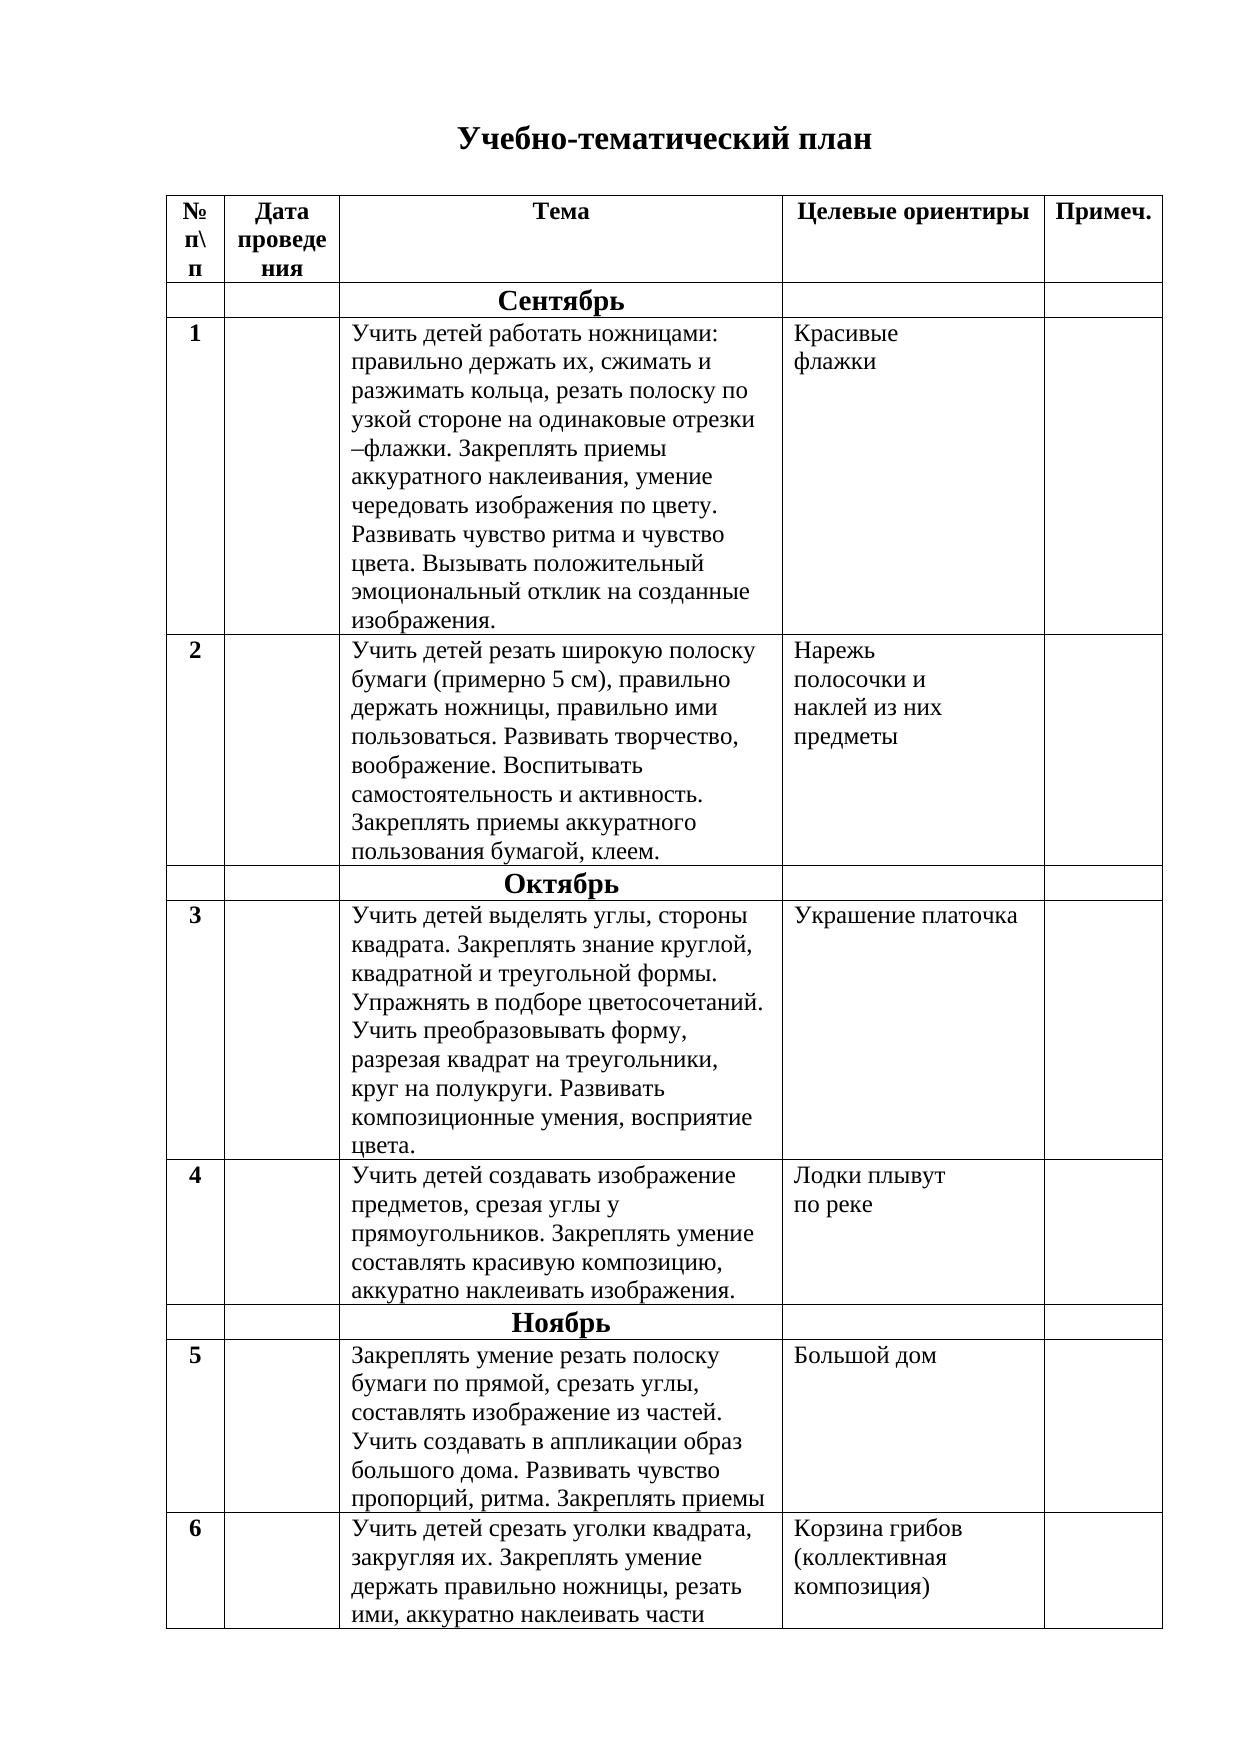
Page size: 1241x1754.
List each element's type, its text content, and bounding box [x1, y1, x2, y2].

table_cell [225, 635, 339, 865]
table_cell 4 [167, 1160, 224, 1304]
text Учебно-тематический план [177, 118, 1152, 156]
table_cell Украшение платочка [783, 901, 1044, 1159]
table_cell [783, 1513, 1044, 1628]
table_cell Ноябрь [340, 1305, 782, 1339]
table_cell [225, 1513, 339, 1628]
table_cell [1045, 635, 1162, 865]
table_cell [167, 283, 224, 317]
table_cell [1045, 1513, 1162, 1628]
table_cell [225, 1340, 339, 1512]
table_cell [1045, 901, 1162, 1159]
table_cell Красивые флажки [783, 318, 1044, 634]
table_cell [225, 283, 339, 317]
table_header Тема [340, 196, 782, 282]
table_cell 2 [167, 635, 224, 865]
table_cell [225, 866, 339, 899]
table_cell 6 [167, 1513, 224, 1628]
table_cell Учить детей резать широкую полоску бумаги (примерно 5 см), правильно держать ножницы, правильно ими пользоваться. Развивать творчество, воображение. Воспитывать самостоятельность и активность. Закреплять приемы аккуратного пользования бумагой, клеем. [340, 635, 782, 865]
table_cell [225, 318, 339, 634]
table_header Целевые ориентиры [783, 196, 1044, 282]
table_cell [1045, 1160, 1162, 1304]
table_cell [1045, 866, 1162, 899]
table_cell [167, 1305, 224, 1339]
table_cell Учить детей выделять углы, стороны квадрата. Закреплять знание круглой, квадратной и треугольной формы. Упражнять в подборе цветосочетаний. Учить преобразовывать форму, разрезая квадрат на треугольники, круг на полукруги. Развивать композиционные умения, восприятие цвета. [340, 901, 782, 1159]
table_cell 3 [167, 901, 224, 1159]
table_cell Октябрь [340, 866, 782, 899]
table_header № п\п [167, 196, 224, 282]
table_cell [783, 283, 1044, 317]
table_cell Нарежь полосочки и наклей из них предметы [783, 635, 1044, 865]
table_cell [783, 866, 1044, 899]
table_cell Учить детей работать ножницами: правильно держать их, сжимать и разжимать кольца, резать полоску по узкой стороне на одинаковые отрезки –флажки. Закреплять приемы аккуратного наклеивания, умение чередовать изображения по цвету. Развивать чувство ритма и чувство цвета. Вызывать положительный эмоциональный отклик на созданные изображения. [340, 318, 782, 634]
table_cell Большой дом [783, 1340, 1044, 1512]
table_cell Лодки плывут по реке [783, 1160, 1044, 1304]
table_cell [225, 1305, 339, 1339]
table_cell [1045, 1340, 1162, 1512]
table_header Дата проведения [225, 196, 339, 282]
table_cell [340, 1513, 782, 1628]
table_cell [167, 866, 224, 899]
table_header Примеч. [1045, 196, 1162, 282]
table_cell [1045, 283, 1162, 317]
table_cell 1 [167, 318, 224, 634]
table_cell Сентябрь [340, 283, 782, 317]
table_cell [1045, 1305, 1162, 1339]
table_cell Закреплять умение резать полоску бумаги по прямой, срезать углы, составлять изображение из частей. Учить создавать в аппликации образ большого дома. Развивать чувство пропорций, ритма. Закреплять приемы [340, 1340, 782, 1512]
table_cell [225, 1160, 339, 1304]
table_cell [225, 901, 339, 1159]
table_cell [783, 1305, 1044, 1339]
table_cell 5 [167, 1340, 224, 1512]
table_cell [1045, 318, 1162, 634]
table_cell Учить детей создавать изображение предметов, срезая углы у прямоугольников. Закреплять умение составлять красивую композицию, аккуратно наклеивать изображения. [340, 1160, 782, 1304]
